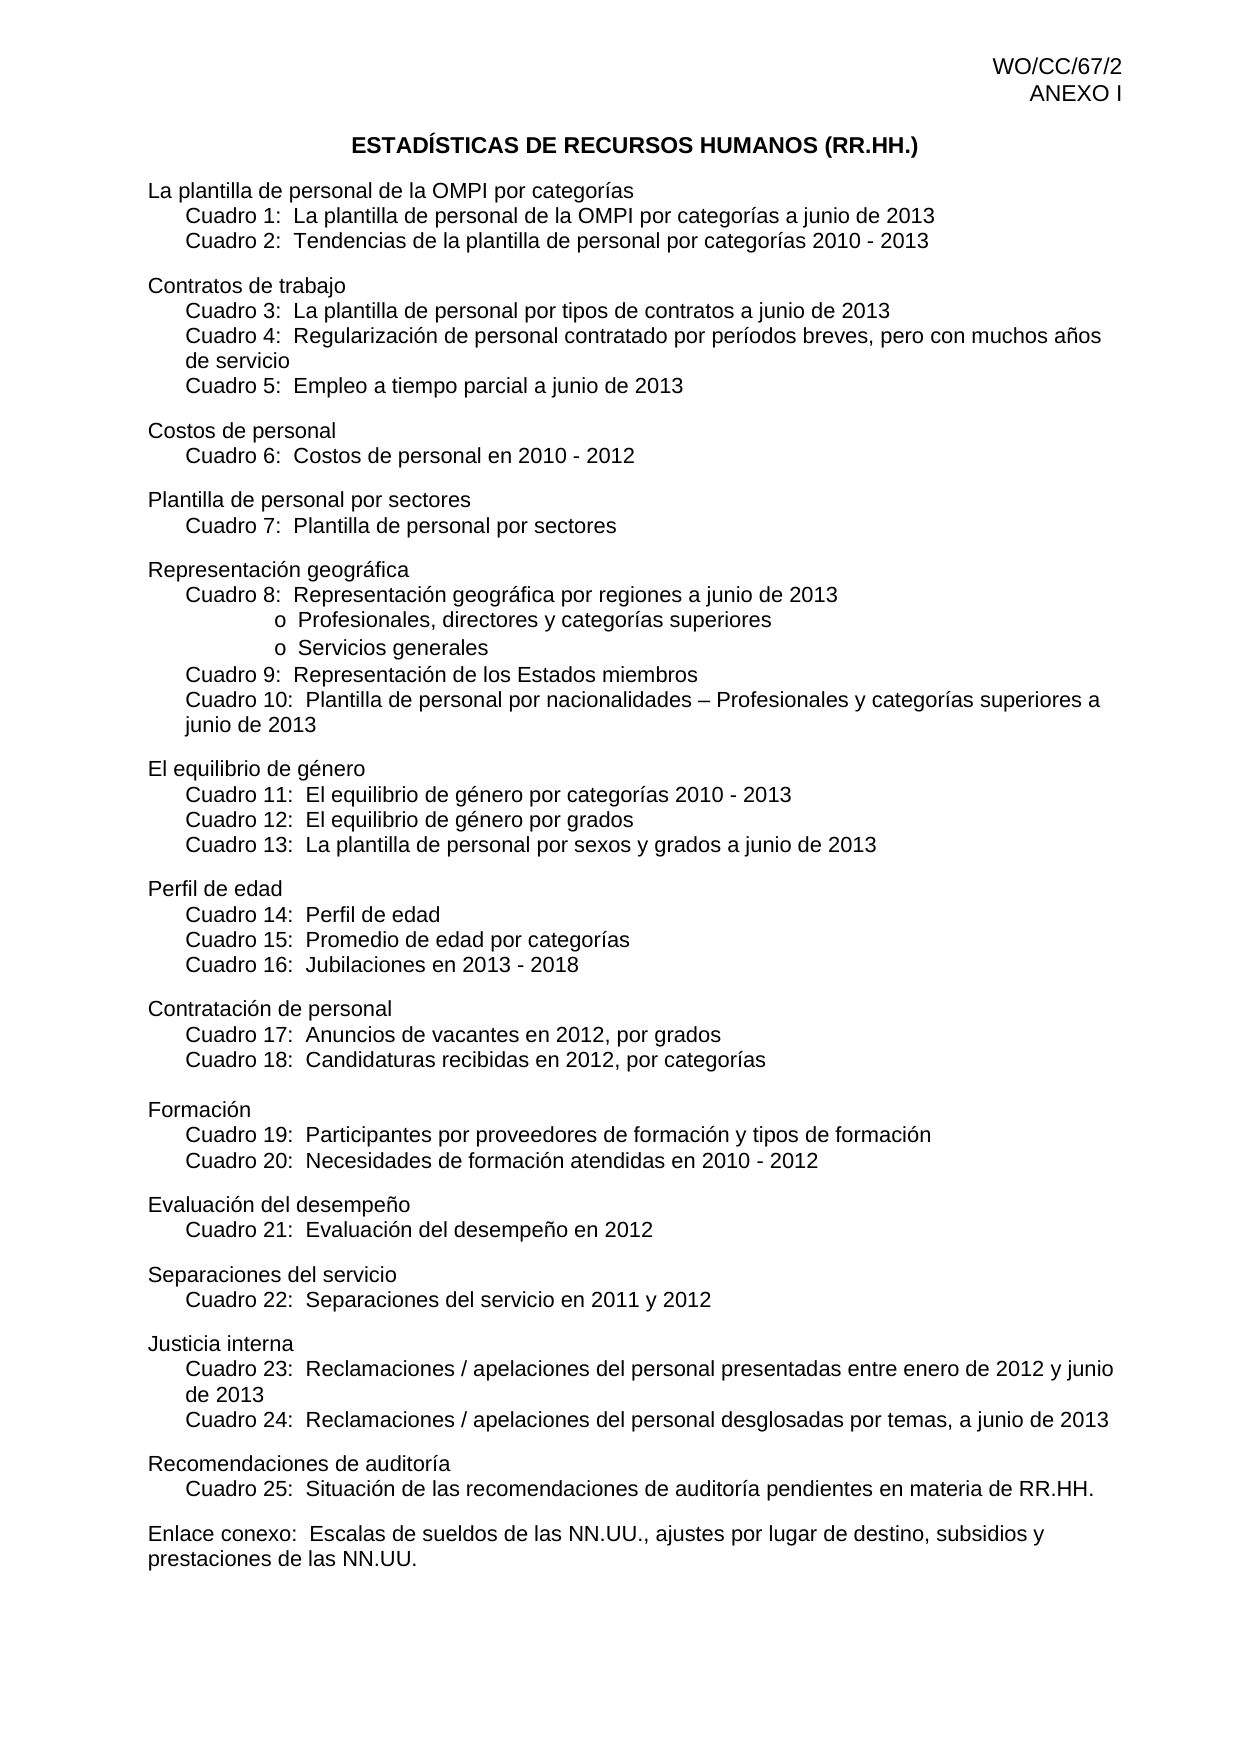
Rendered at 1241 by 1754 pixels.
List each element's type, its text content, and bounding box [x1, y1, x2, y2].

text Cuadro 10: Plantilla de personal por nacionalidades – Profesionales y categorías superiores a junio de 2013 [185, 687, 1122, 737]
text Separaciones del servicio [148, 1261, 1122, 1287]
text Contratación de personal [148, 996, 1122, 1021]
text Cuadro 11: El equilibrio de género por categorías 2010 - 2013 [148, 781, 1122, 807]
text Cuadro 18: Candidaturas recibidas en 2012, por categorías [185, 1047, 1122, 1072]
text Cuadro 6: Costos de personal en 2010 - 2012 [185, 443, 1122, 468]
text Cuadro 12: El equilibrio de género por grados [185, 807, 1122, 832]
text Cuadro 9: Representación de los Estados miembros [185, 661, 1122, 687]
text Evaluación del desempeño [148, 1192, 1122, 1217]
text Cuadro 1: La plantilla de personal de la OMPI por categorías a junio de 2013 [185, 203, 1122, 228]
text Recomendaciones de auditoría [148, 1451, 1122, 1476]
text Cuadro 21: Evaluación del desempeño en 2012 [185, 1217, 1122, 1242]
text Cuadro 8: Representación geográfica por regiones a junio de 2013 [185, 582, 1122, 607]
text Cuadro 17: Anuncios de vacantes en 2012, por grados [185, 1021, 1122, 1047]
text Cuadro 3: La plantilla de personal por tipos de contratos a junio de 2013 [185, 298, 1122, 323]
text Cuadro 24: Reclamaciones / apelaciones del personal desglosadas por temas, a junio de 2013 [185, 1407, 1122, 1432]
text Cuadro 19: Participantes por proveedores de formación y tipos de formación [185, 1122, 1122, 1147]
text Cuadro 4: Regularización de personal contratado por períodos breves, pero con muchos años de servicio [185, 323, 1122, 373]
text Cuadro 20: Necesidades de formación atendidas en 2010 - 2012 [185, 1147, 1122, 1173]
text Cuadro 2: Tendencias de la plantilla de personal por categorías 2010 - 2013 [185, 228, 1122, 253]
text Cuadro 14: Perfil de edad [185, 901, 1122, 927]
text Formación [148, 1097, 1122, 1122]
text ESTADÍSTICAS DE RECURSOS HUMANOS (RR.HH.) [148, 132, 1122, 158]
text Perfil de edad [148, 876, 1122, 901]
text Representación geográfica [148, 557, 1122, 582]
list Servicios generales [274, 634, 1122, 661]
text Cuadro 7: Plantilla de personal por sectores [185, 512, 1122, 538]
list Profesionales, directores y categorías superiores [274, 607, 1122, 634]
text Enlace conexo: Escalas de sueldos de las NN.UU., ajustes por lugar de destino, subsidios y prestaciones de las NN.UU. [148, 1521, 1122, 1571]
text Cuadro 15: Promedio de edad por categorías [185, 927, 1122, 952]
text Contratos de trabajo [148, 272, 1122, 298]
text Plantilla de personal por sectores [148, 487, 1122, 512]
text Cuadro 16: Jubilaciones en 2013 - 2018 [185, 952, 1122, 977]
text Costos de personal [148, 418, 1122, 443]
text Cuadro 25: Situación de las recomendaciones de auditoría pendientes en materia de RR.HH. [185, 1476, 1122, 1501]
text Cuadro 5: Empleo a tiempo parcial a junio de 2013 [185, 373, 1122, 398]
text Justicia interna [148, 1331, 1122, 1356]
text La plantilla de personal de la OMPI por categorías [148, 178, 1122, 203]
text Cuadro 22: Separaciones del servicio en 2011 y 2012 [185, 1287, 1122, 1312]
text Cuadro 13: La plantilla de personal por sexos y grados a junio de 2013 [148, 832, 1122, 857]
text Cuadro 23: Reclamaciones / apelaciones del personal presentadas entre enero de 2012 y junio de 2013 [185, 1356, 1122, 1407]
text El equilibrio de género [148, 756, 1122, 781]
